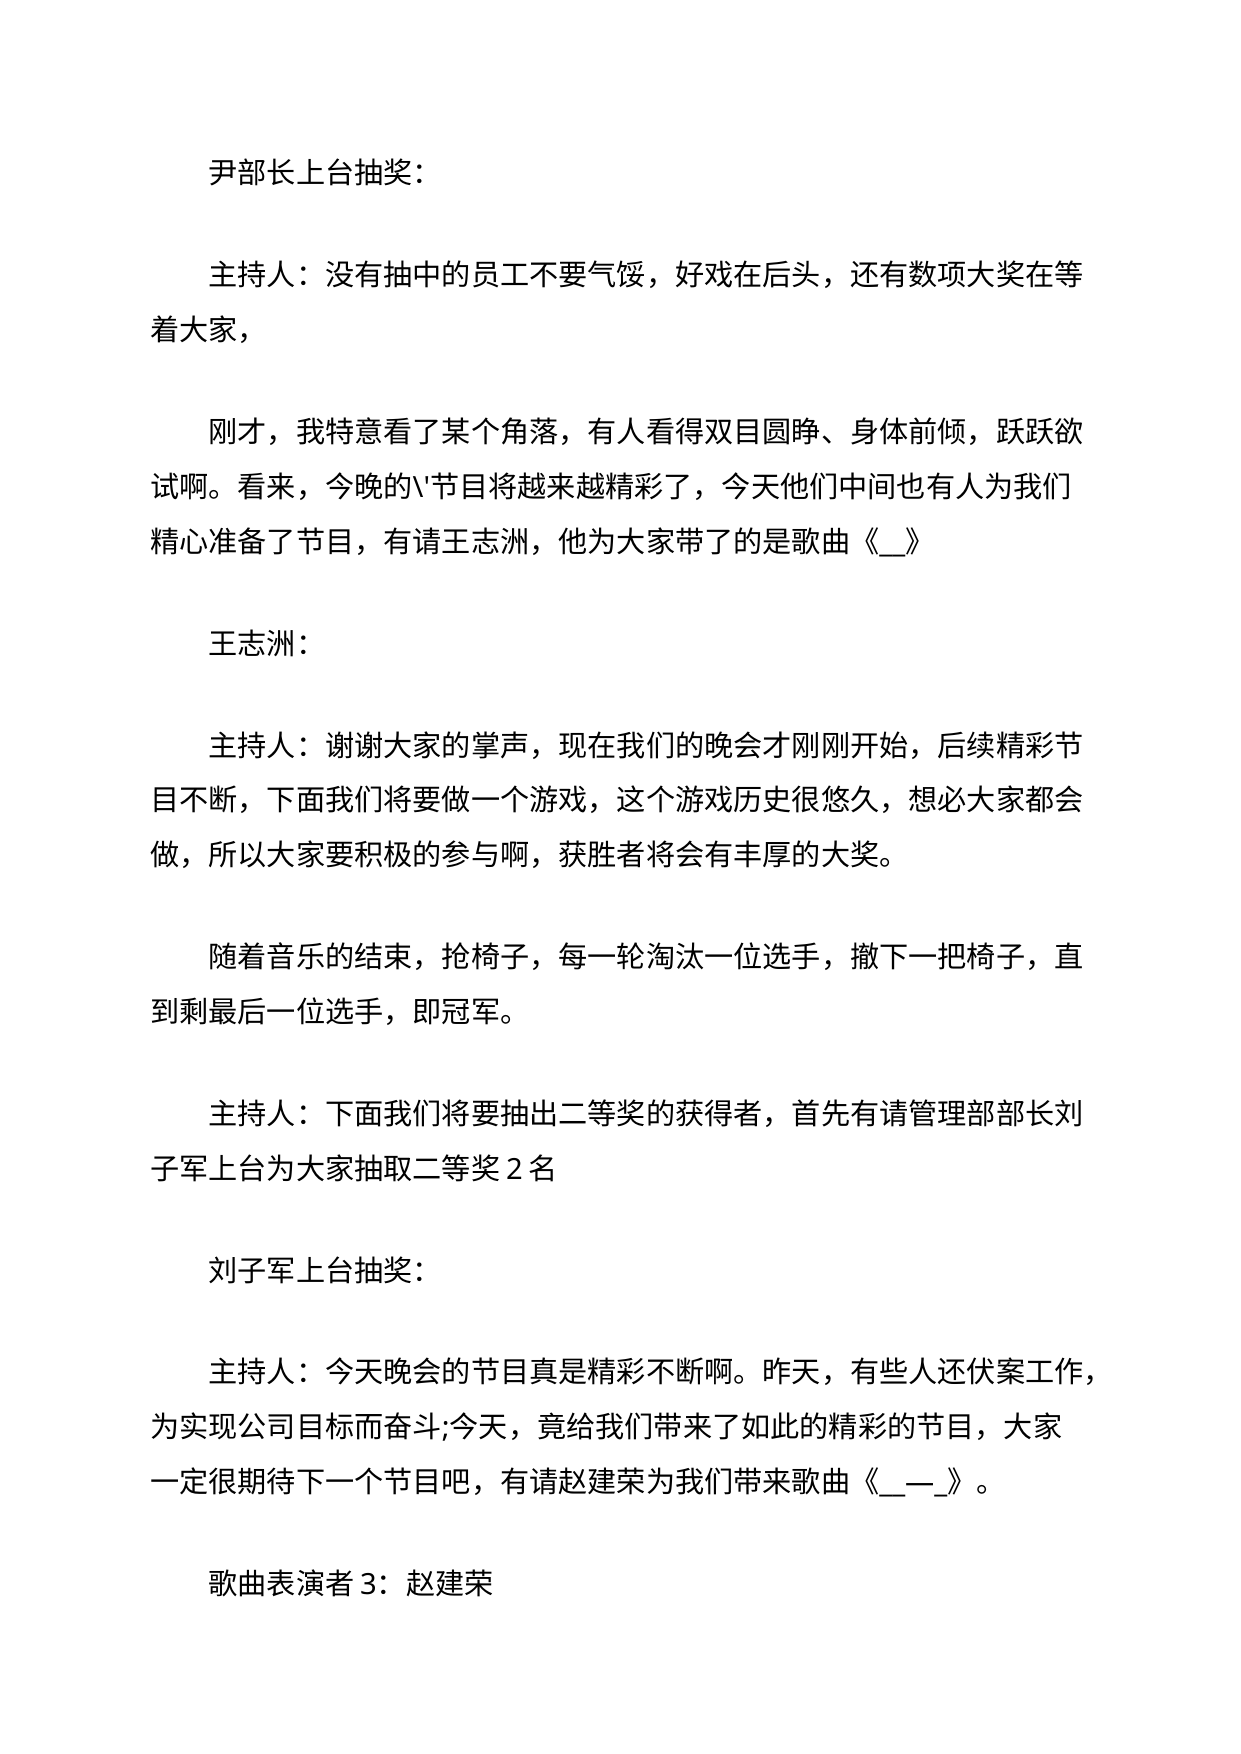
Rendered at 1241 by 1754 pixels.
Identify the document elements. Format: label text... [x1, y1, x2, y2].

text 主持人：谢谢大家的掌声，现在我们的晚会才刚刚开始，后续精彩节目不断，下面我们将要做一个游戏，这个游戏历史很悠久，想必大家都会做，所以大家要积极的参与啊，获胜者将会有丰厚的大奖。 [150, 722, 1090, 874]
text 刚才，我特意看了某个角落，有人看得双目圆睁、身体前倾，跃跃欲试啊。看来，今晚的\'节目将越来越精彩了，今天他们中间也有人为我们精心准备了节目，有请王志洲，他为大家带了的是歌曲《__》 [150, 408, 1090, 561]
text 歌曲表演者3：赵建荣 [150, 1561, 1090, 1603]
text 主持人：今天晚会的节目真是精彩不断啊。昨天，有些人还伏案工作，为实现公司目标而奋斗;今天，竟给我们带来了如此的精彩的节目，大家一定很期待下一个节目吧，有请赵建荣为我们带来歌曲《__—_》。 [150, 1349, 1090, 1501]
text 主持人：下面我们将要抽出二等奖的获得者，首先有请管理部部长刘子军上台为大家抽取二等奖2名 [150, 1090, 1090, 1188]
text 王志洲： [150, 620, 1090, 663]
text 尹部长上台抽奖： [150, 150, 1090, 192]
text 刘子军上台抽奖： [150, 1247, 1090, 1289]
text 随着音乐的结束，抢椅子，每一轮淘汰一位选手，撤下一把椅子，直到剩最后一位选手，即冠军。 [150, 934, 1090, 1031]
text 主持人：没有抽中的员工不要气馁，好戏在后头，还有数项大奖在等着大家， [150, 252, 1090, 349]
